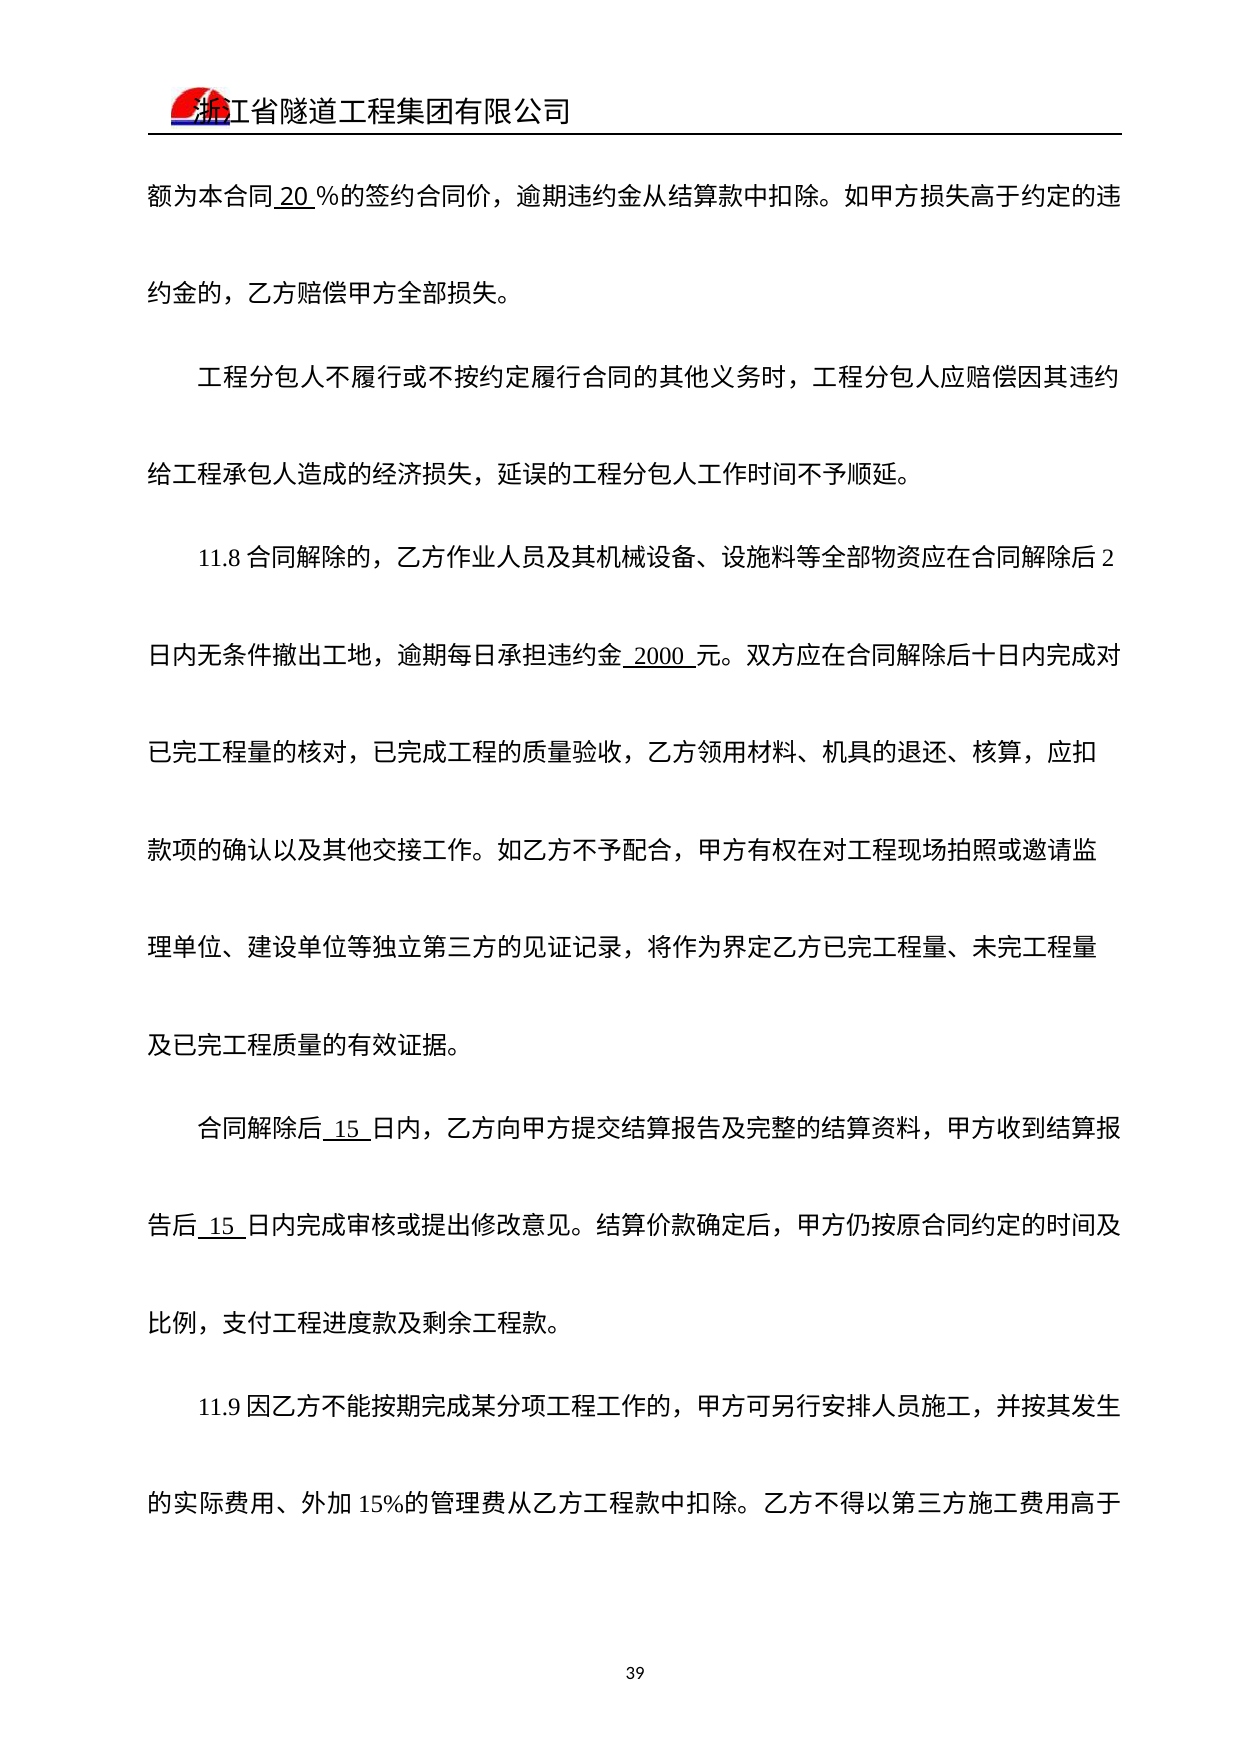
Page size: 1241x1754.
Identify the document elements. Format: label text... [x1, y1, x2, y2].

text 合同解除后 15 日内，乙方向甲方提交结算报告及完整的结算资料，甲方收到结算报告后 15 日内完成审核或提出修改意见。结算价款确定后，甲方仍按原合同约定的时间及比例，支付工程进度款及剩余工程款。 [148, 1094, 1122, 1354]
text 工程分包人不履行或不按约定履行合同的其他义务时，工程分包人应赔偿因其违约给工程承包人造成的经济损失，延误的工程分包人工作时间不予顺延。 [148, 343, 1122, 505]
picture [171, 87, 231, 129]
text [148, 1372, 1122, 1534]
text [148, 162, 1122, 324]
text 11.8 合同解除的，乙方作业人员及其机械设备、设施料等全部物资应在合同解除后2日内无条件撤出工地，逾期每日承担违约金 2000 元。双方应在合同解除后十日内完成对已完工程量的核对，已完成工程的质量验收，乙方领用材料、机具的退还、核算，应扣款项的确认以及其他交接工作。如乙方不予配合，甲方有权在对工程现场拍照或邀请监理单位、建设单位等独立第三方的见证记录，将作为界定乙方已完工程量、未完工程量及已完工程质量的有效证据。 [148, 523, 1122, 1076]
